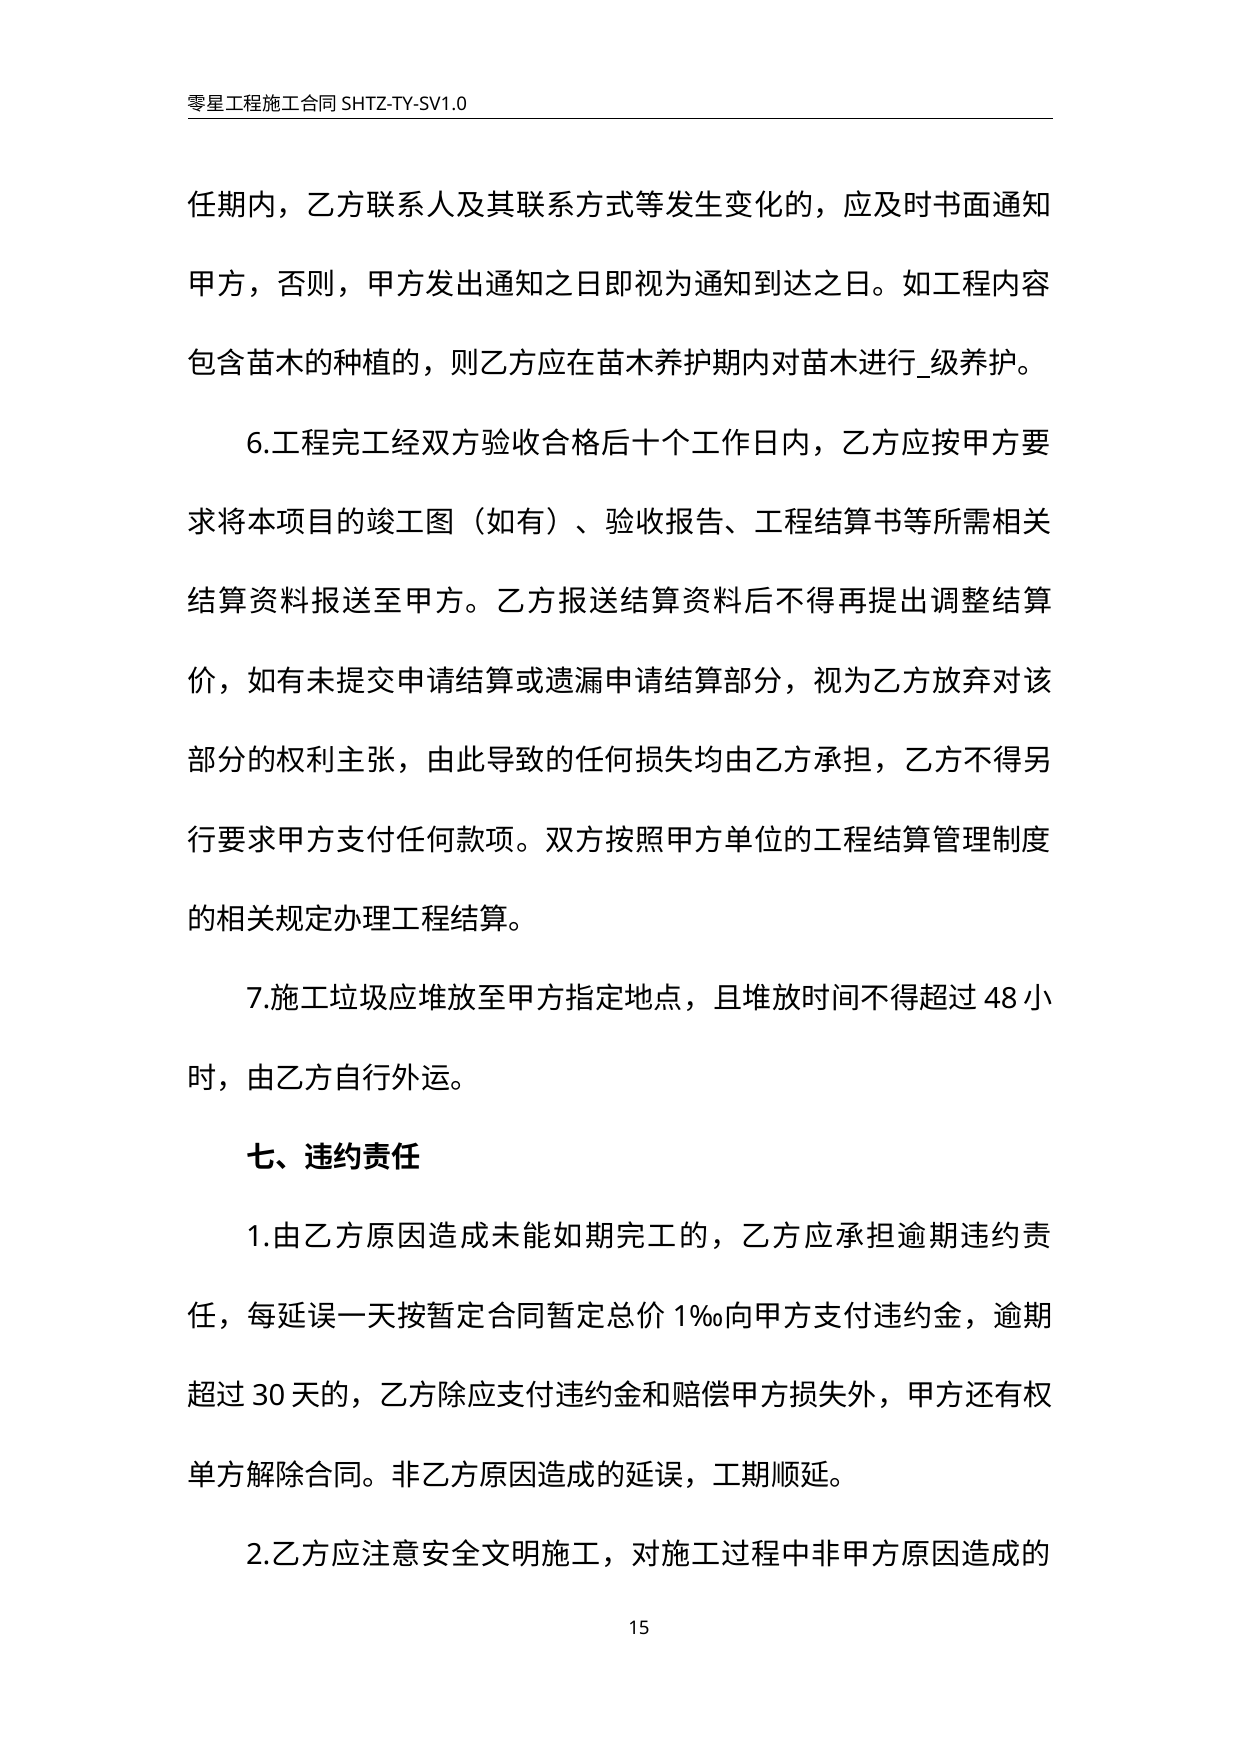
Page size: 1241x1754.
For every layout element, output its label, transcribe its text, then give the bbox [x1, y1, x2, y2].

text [187, 1512, 1053, 1591]
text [187, 163, 1053, 401]
text 七、违约责任 [187, 1115, 1053, 1194]
text 7.施工垃圾应堆放至甲方指定地点，且堆放时间不得超过48小时，由乙方自行外运。 [187, 956, 1053, 1115]
text 1.由乙方原因造成未能如期完工的，乙方应承担逾期违约责任，每延误一天按暂定合同暂定总价1‰向甲方支付违约金，逾期超过30天的，乙方除应支付违约金和赔偿甲方损失外，甲方还有权单方解除合同。非乙方原因造成的延误，工期顺延。 [187, 1194, 1053, 1512]
text 6.工程完工经双方验收合格后十个工作日内，乙方应按甲方要求将本项目的竣工图（如有）、验收报告、工程结算书等所需相关结算资料报送至甲方。乙方报送结算资料后不得再提出调整结算价，如有未提交申请结算或遗漏申请结算部分，视为乙方放弃对该部分的权利主张，由此导致的任何损失均由乙方承担，乙方不得另行要求甲方支付任何款项。双方按照甲方单位的工程结算管理制度的相关规定办理工程结算。 [187, 401, 1053, 956]
